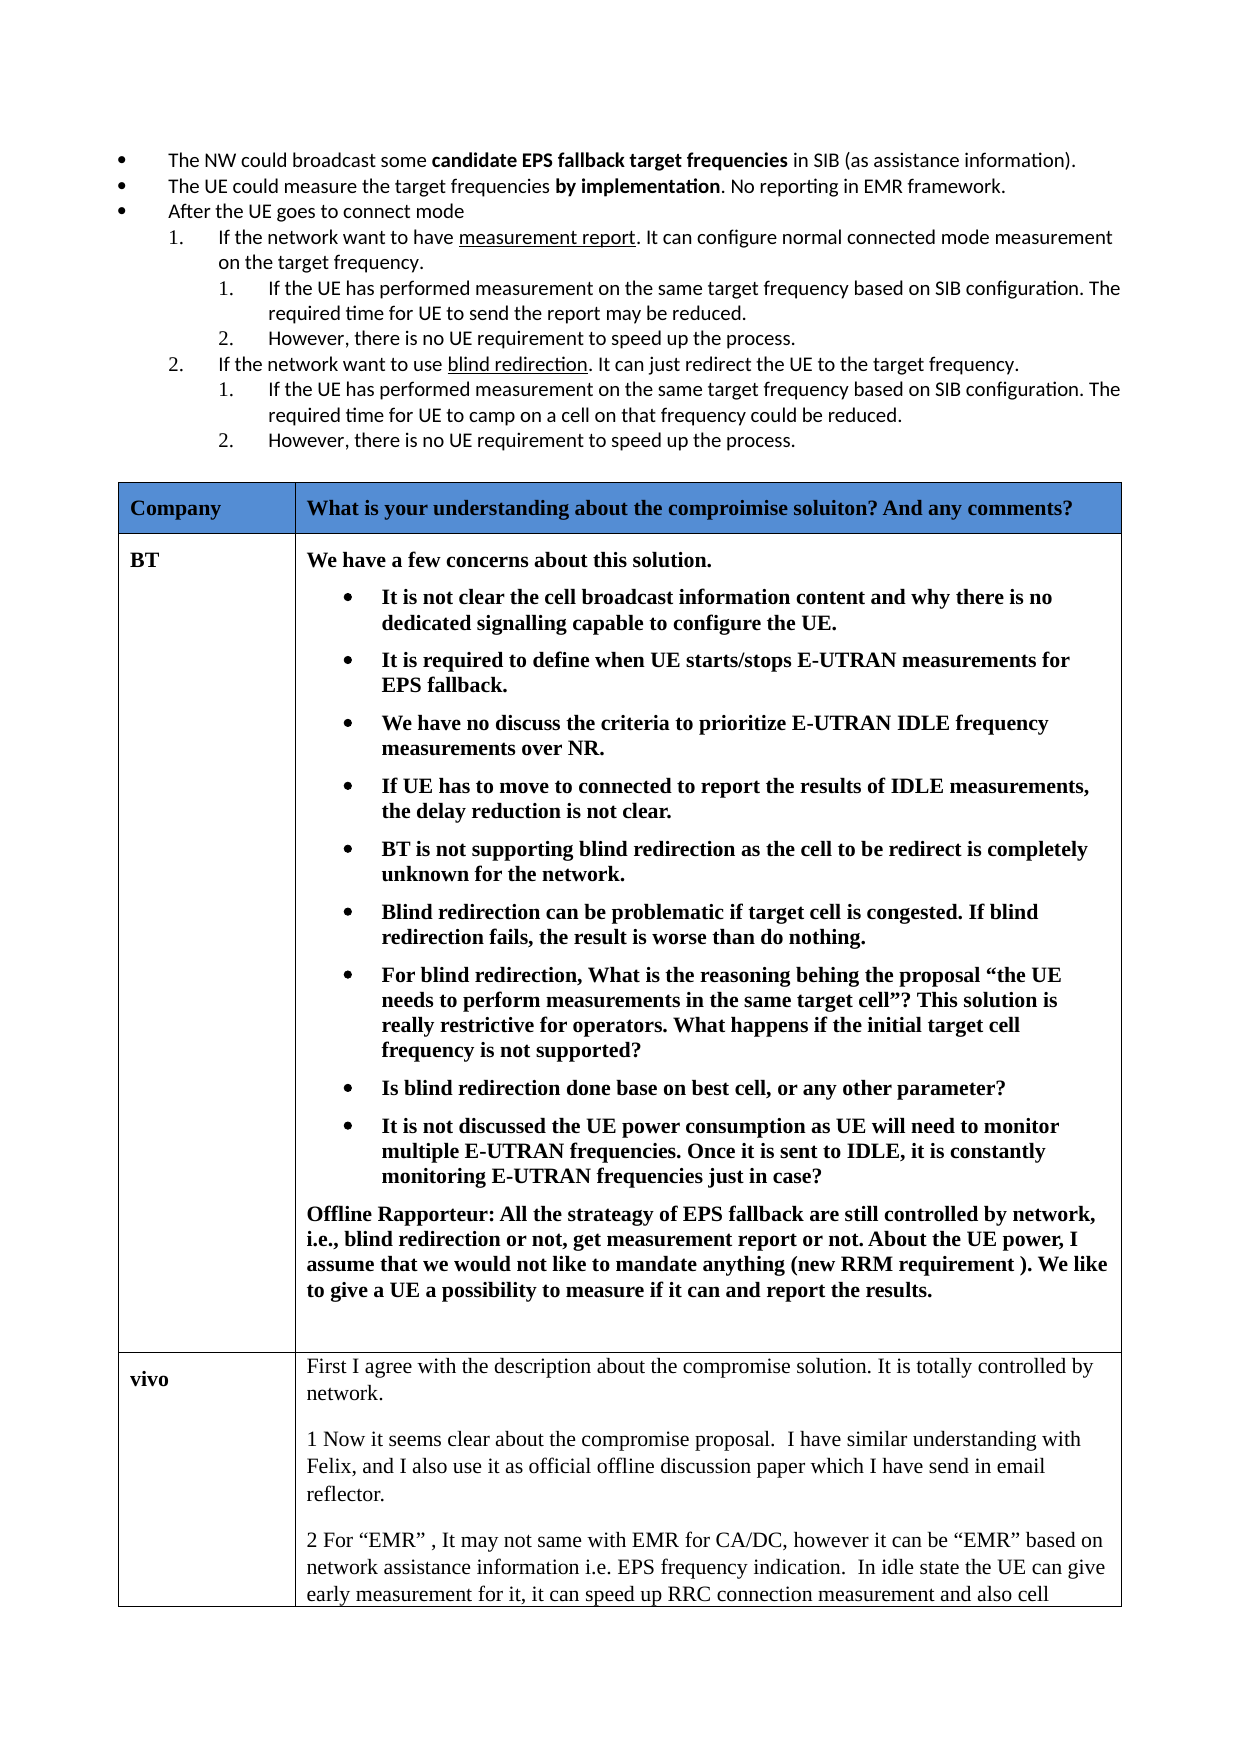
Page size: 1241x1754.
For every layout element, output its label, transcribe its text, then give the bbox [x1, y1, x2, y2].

list However, there is no UE requirement to speed up the process. [218, 427, 1122, 453]
list The UE could measure the target frequencies by implementation. No reporting in EMR framework. [118, 173, 1122, 198]
table_cell BT [119, 534, 295, 1352]
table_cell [296, 1353, 1121, 1606]
table_cell We have a few concerns about this solution. It is not clear the cell broadcast information content and why there is no dedicated signalling capable to configure the UE. It is required to define when UE starts/stops E-UTRAN measurements for EPS fallback. We have no discuss the criteria to prioritize E-UTRAN IDLE frequency measurements over NR. If UE has to move to connected to report the results of IDLE measurements, the delay reduction is not clear. BT is not supporting blind redirection as the cell to be redirect is completely unknown for the network. Blind redirection can be problematic if target cell is congested. If blind redirection fails, the result is worse than do nothing. For blind redirection, What is the reasoning behing the proposal “the UE needs to perform measurements in the same target cell”? This solution is really restrictive for operators. What happens if the initial target cell frequency is not supported? Is blind redirection done base on best cell, or any other parameter? It is not discussed the UE power consumption as UE will need to monitor multiple E-UTRAN frequencies. Once it is sent to IDLE, it is constantly monitoring E-UTRAN frequencies just in case? Offline Rapporteur: All the strateagy of EPS fallback are still controlled by network, i.e., blind redirection or not, get measurement report or not. About the UE power, I assume that we would not like to mandate anything (new RRM requirement ). We like to give a UE a possibility to measure if it can and report the results. [296, 534, 1121, 1352]
table_header Company [119, 483, 295, 533]
list If the network want to use blind redirection. It can just redirect the UE to the target frequency. [168, 351, 1122, 376]
list The NW could broadcast some candidate EPS fallback target frequencies in SIB (as assistance information). [118, 148, 1122, 173]
list After the UE goes to connect mode [118, 198, 1122, 224]
list However, there is no UE requirement to speed up the process. [218, 326, 1122, 351]
list If the network want to have measurement report. It can configure normal connected mode measurement on the target frequency. [168, 224, 1122, 275]
table_cell vivo [119, 1353, 295, 1606]
list If the UE has performed measurement on the same target frequency based on SIB configuration. The required time for UE to send the report may be reduced. [218, 275, 1122, 326]
table_header What is your understanding about the comproimise soluiton? And any comments? [296, 483, 1121, 533]
list If the UE has performed measurement on the same target frequency based on SIB configuration. The required time for UE to camp on a cell on that frequency could be reduced. [218, 376, 1122, 427]
